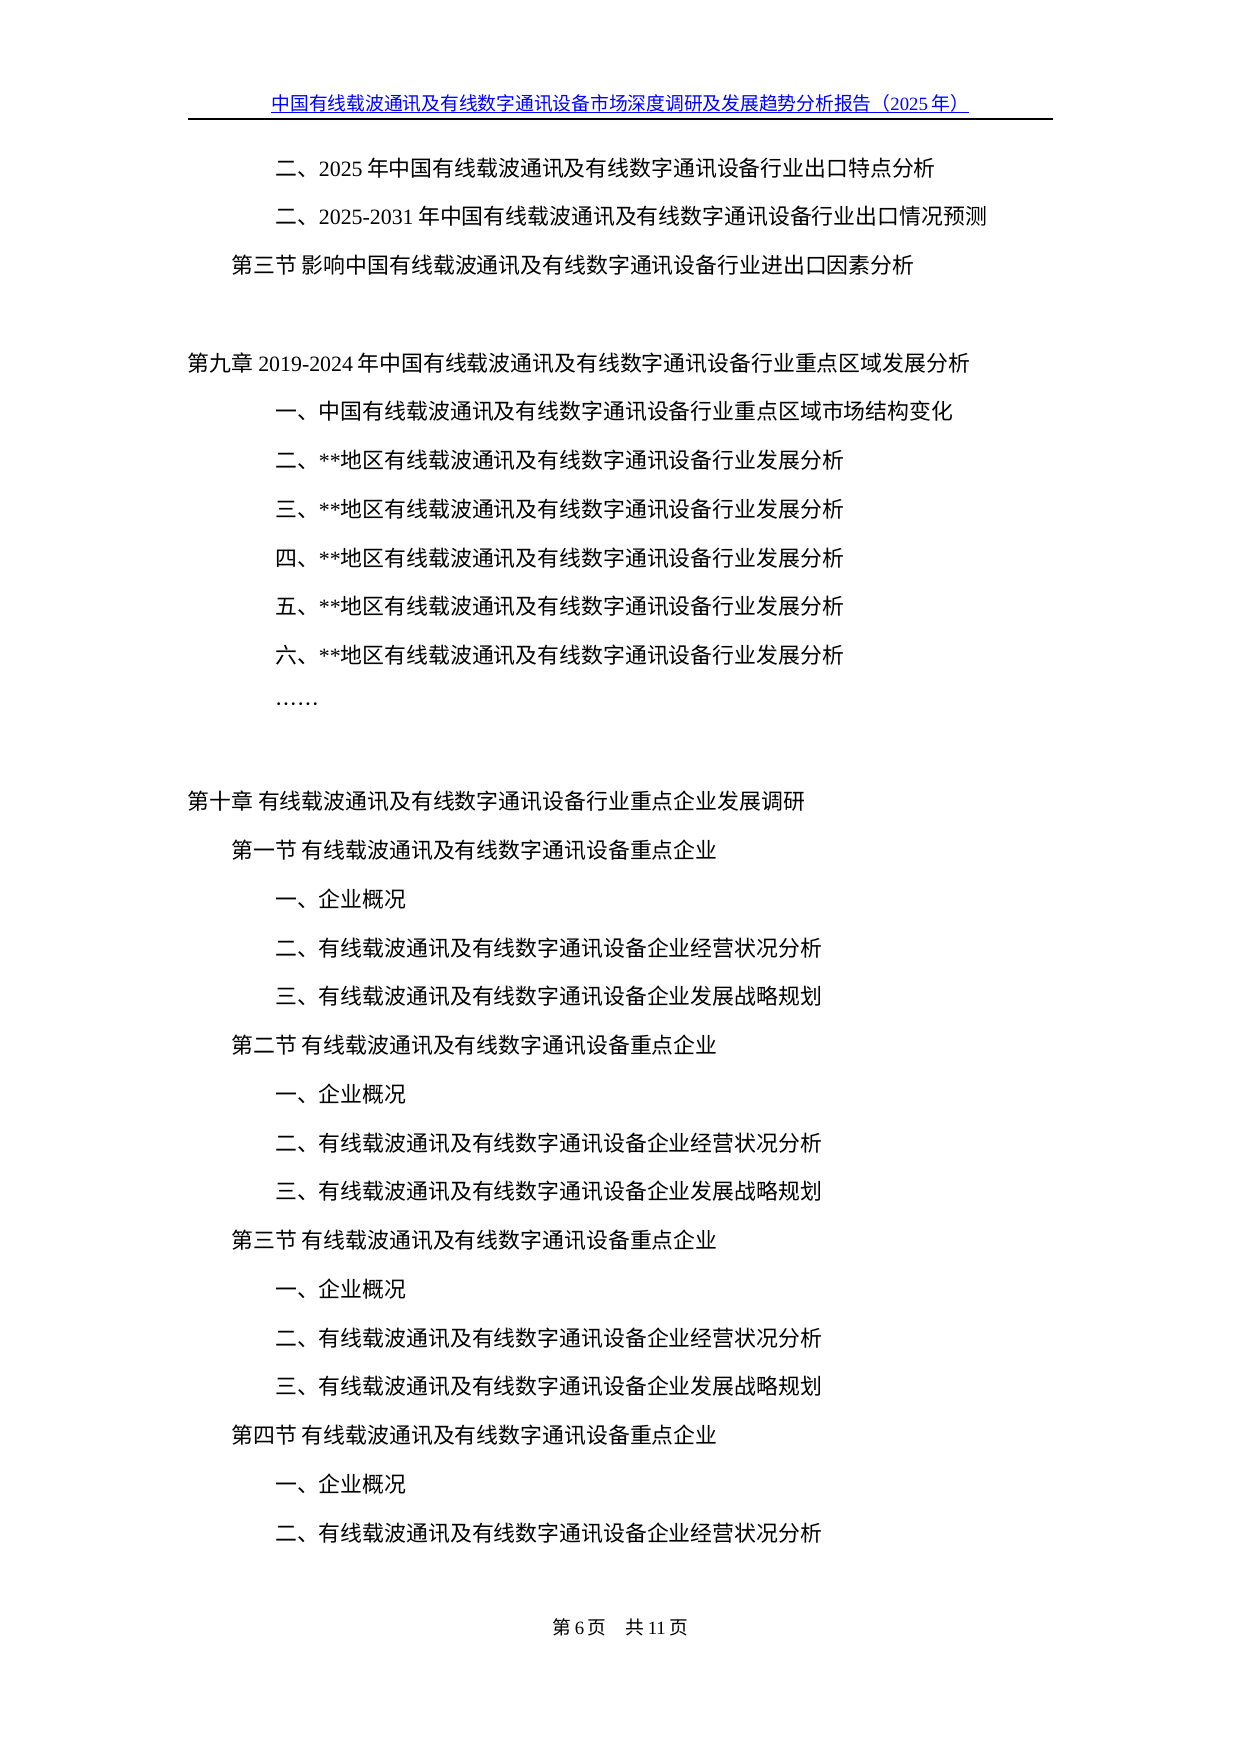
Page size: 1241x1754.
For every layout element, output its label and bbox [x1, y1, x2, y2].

text [187, 150, 1053, 1548]
